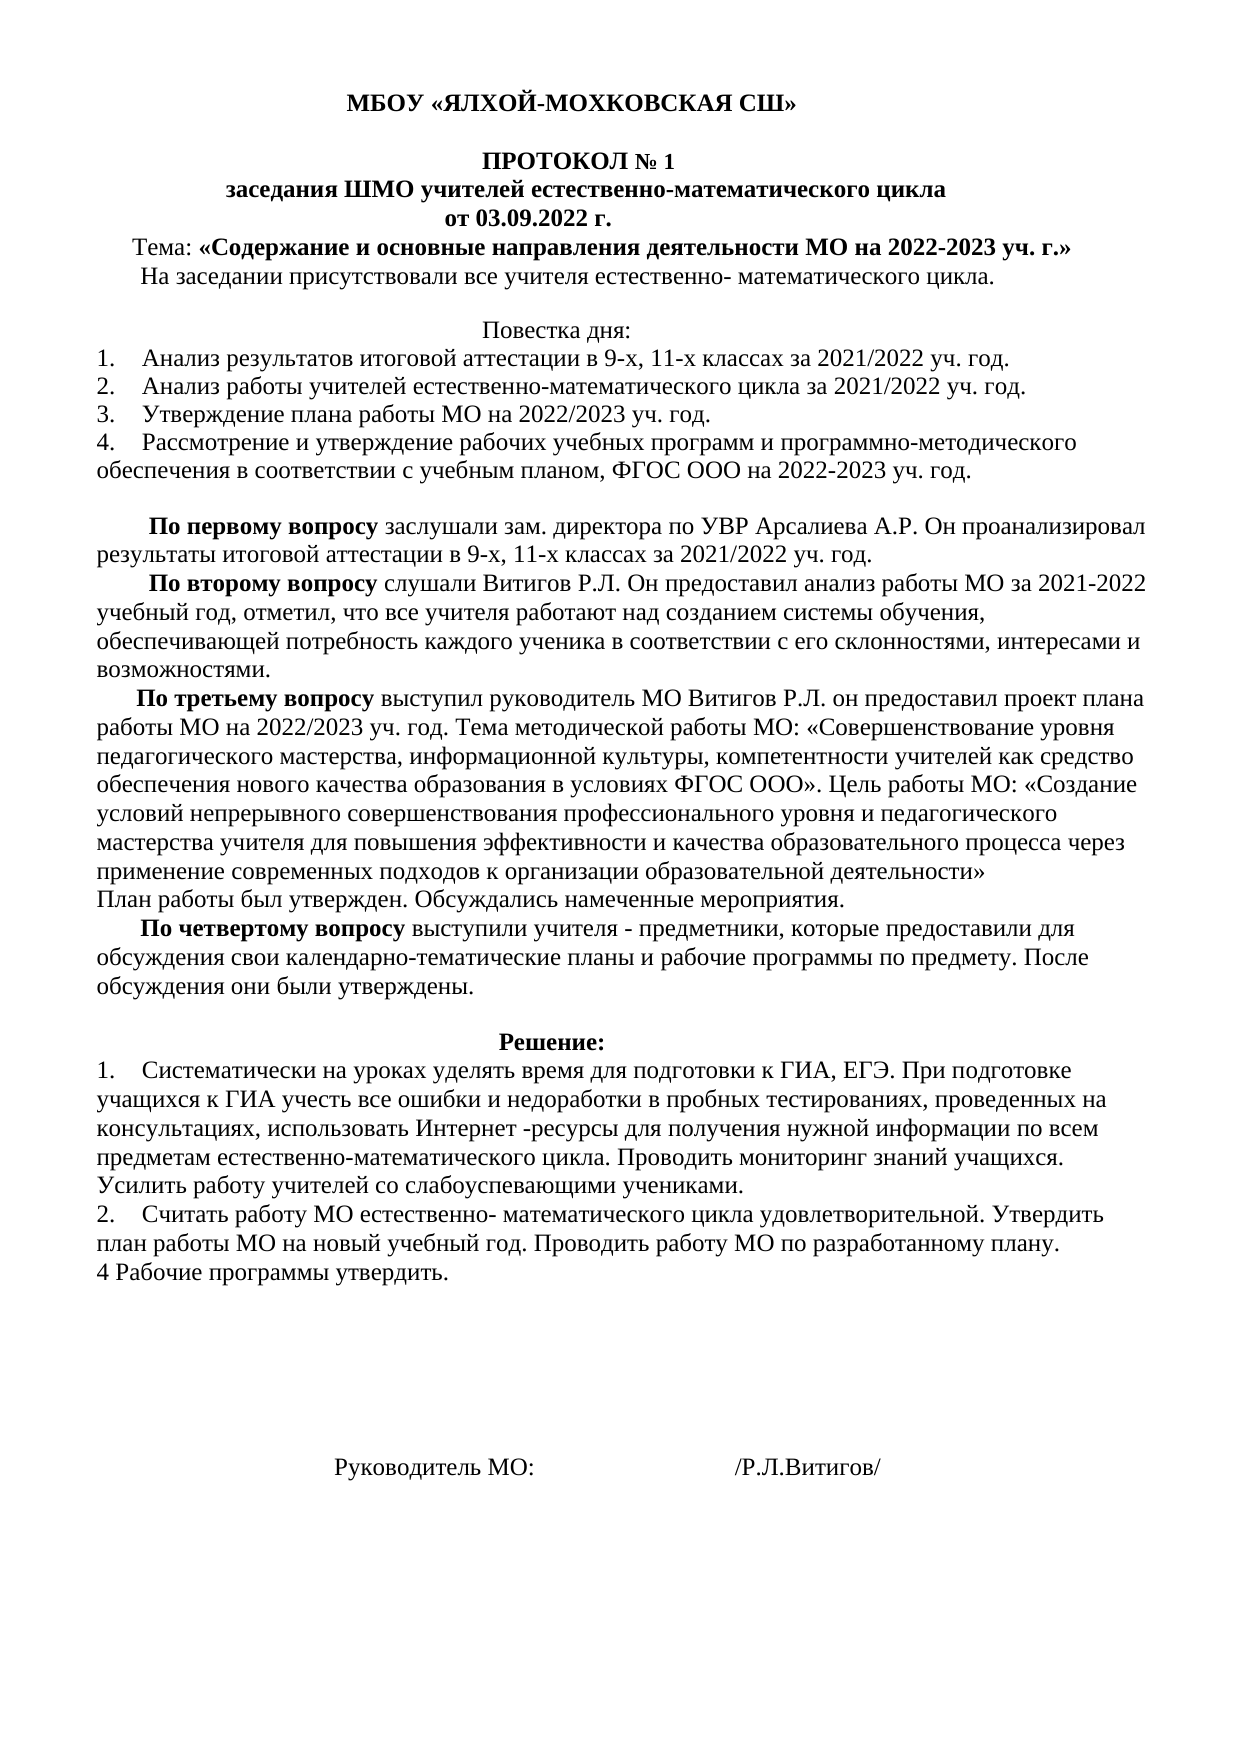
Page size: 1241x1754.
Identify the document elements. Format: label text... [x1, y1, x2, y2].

text По четвертому вопросу выступили учителя - предметники, которые предоставили для обсуждения свои календарно-тематические планы и рабочие программы по предмету. После обсуждения они были утверждены. [96, 913, 1152, 999]
text МБОУ «ЯЛХОЙ-МОХКОВСКАЯ СШ» [96, 88, 1152, 117]
list Утверждение плана работы МО на 2022/2023 уч. год. [96, 400, 1152, 428]
list Анализ результатов итоговой аттестации в 9-х, 11-х классах за 2021/2022 уч. год. [96, 344, 1152, 372]
list Считать работу МО естественно- математического цикла удовлетворительной. Утвердить план работы МО на новый учебный год. Проводить работу МО по разработанному плану. [96, 1199, 1152, 1257]
text от 03.09.2022 г. [444, 203, 1152, 232]
text Руководитель МО: /Р.Л.Витигов/ [96, 1452, 1152, 1481]
text По третьему вопросу выступил руководитель МО Витигов Р.Л. он предоставил проект плана работы МО на 2022/2023 уч. год. Тема методической работы МО: «Совершенствование уровня педагогического мастерства, информационной культуры, компетентности учителей как средство обеспечения нового качества образования в условиях ФГОС ООО». Цель работы МО: «Создание условий непрерывного совершенствования профессионального уровня и педагогического мастерства учителя для повышения эффективности и качества образовательного процесса через применение современных подходов к организации образовательной деятельности» [96, 683, 1152, 884]
text ПРОТОКОЛ № 1 [482, 146, 1152, 174]
list Систематически на уроках уделять время для подготовки к ГИА, ЕГЭ. При подготовке учащихся к ГИА учесть все ошибки и недоработки в пробных тестированиях, проведенных на консультациях, использовать Интернет -ресурсы для получения нужной информации по всем предметам естественно-математического цикла. Проводить мониторинг знаний учащихся. Усилить работу учителей со слабоуспевающими учениками. [96, 1055, 1152, 1199]
text План работы был утвержден. Обсуждались намеченные мероприятия. [96, 884, 1152, 913]
text По первому вопросу заслушали зам. директора по УВР Арсалиева А.Р. Он проанализировал результаты итоговой аттестации в 9-х, 11-х классах за 2021/2022 уч. год. [96, 511, 1152, 568]
text Решение: [498, 1027, 1152, 1055]
text Тема: «Содержание и основные направления деятельности МО на 2022-2023 уч. г.» [96, 232, 1152, 261]
text На заседании присутствовали все учителя естественно- математического цикла. [96, 261, 1152, 289]
text Повестка дня: [482, 317, 1152, 344]
text 4 Рабочие программы утвердить. [96, 1257, 1152, 1285]
text заседания ШМО учителей естественно-математического цикла [226, 174, 1152, 203]
list Рассмотрение и утверждение рабочих учебных программ и программно-методического обеспечения в соответствии с учебным планом, ФГОС ООО на 2022-2023 уч. год. [96, 428, 1152, 484]
text По второму вопросу слушали Витигов Р.Л. Он предоставил анализ работы МО за 2021-2022 учебный год, отметил, что все учителя работают над созданием системы обучения, обеспечивающей потребность каждого ученика в соответствии с его склонностями, интересами и возможностями. [96, 568, 1152, 683]
list Анализ работы учителей естественно-математического цикла за 2021/2022 уч. год. [96, 372, 1152, 400]
